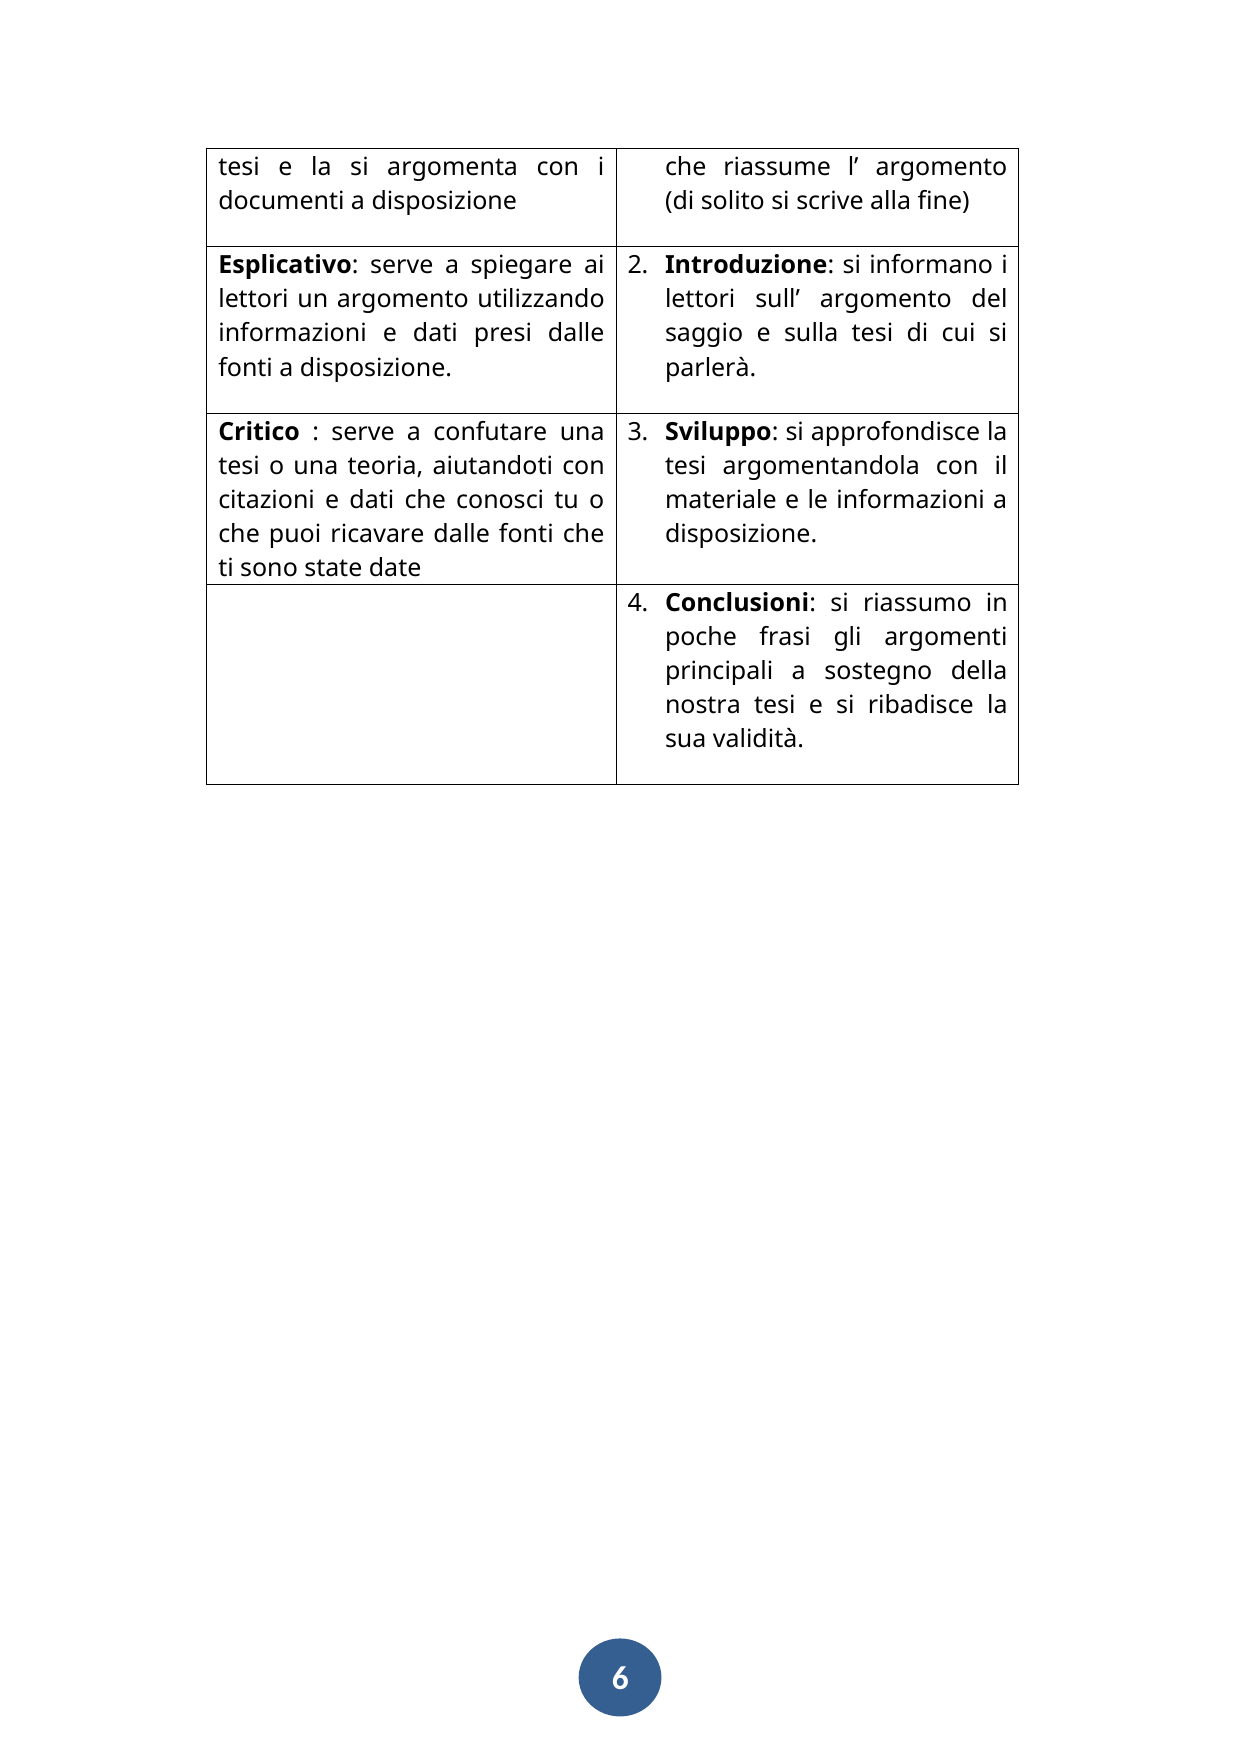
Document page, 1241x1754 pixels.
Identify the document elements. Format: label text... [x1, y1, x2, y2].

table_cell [617, 149, 1018, 246]
table_cell Esplicativo: serve a spiegare ai lettori un argomento utilizzando informazioni e dati presi dalle fonti a disposizione. [207, 247, 616, 412]
table_cell Introduzione: si informano i lettori sull’ argomento del saggio e sulla tesi di cui si parlerà. [617, 247, 1018, 412]
table_cell Sviluppo: si approfondisce la tesi argomentandola con il materiale e le informazioni a disposizione. [617, 414, 1018, 584]
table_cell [207, 149, 616, 246]
table_cell [207, 585, 616, 784]
table_cell Critico : serve a confutare una tesi o una teoria, aiutandoti con citazioni e dati che conosci tu o che puoi ricavare dalle fonti che ti sono state date [207, 414, 616, 584]
table_cell Conclusioni: si riassumo in poche frasi gli argomenti principali a sostegno della nostra tesi e si ribadisce la sua validità. [617, 585, 1018, 784]
